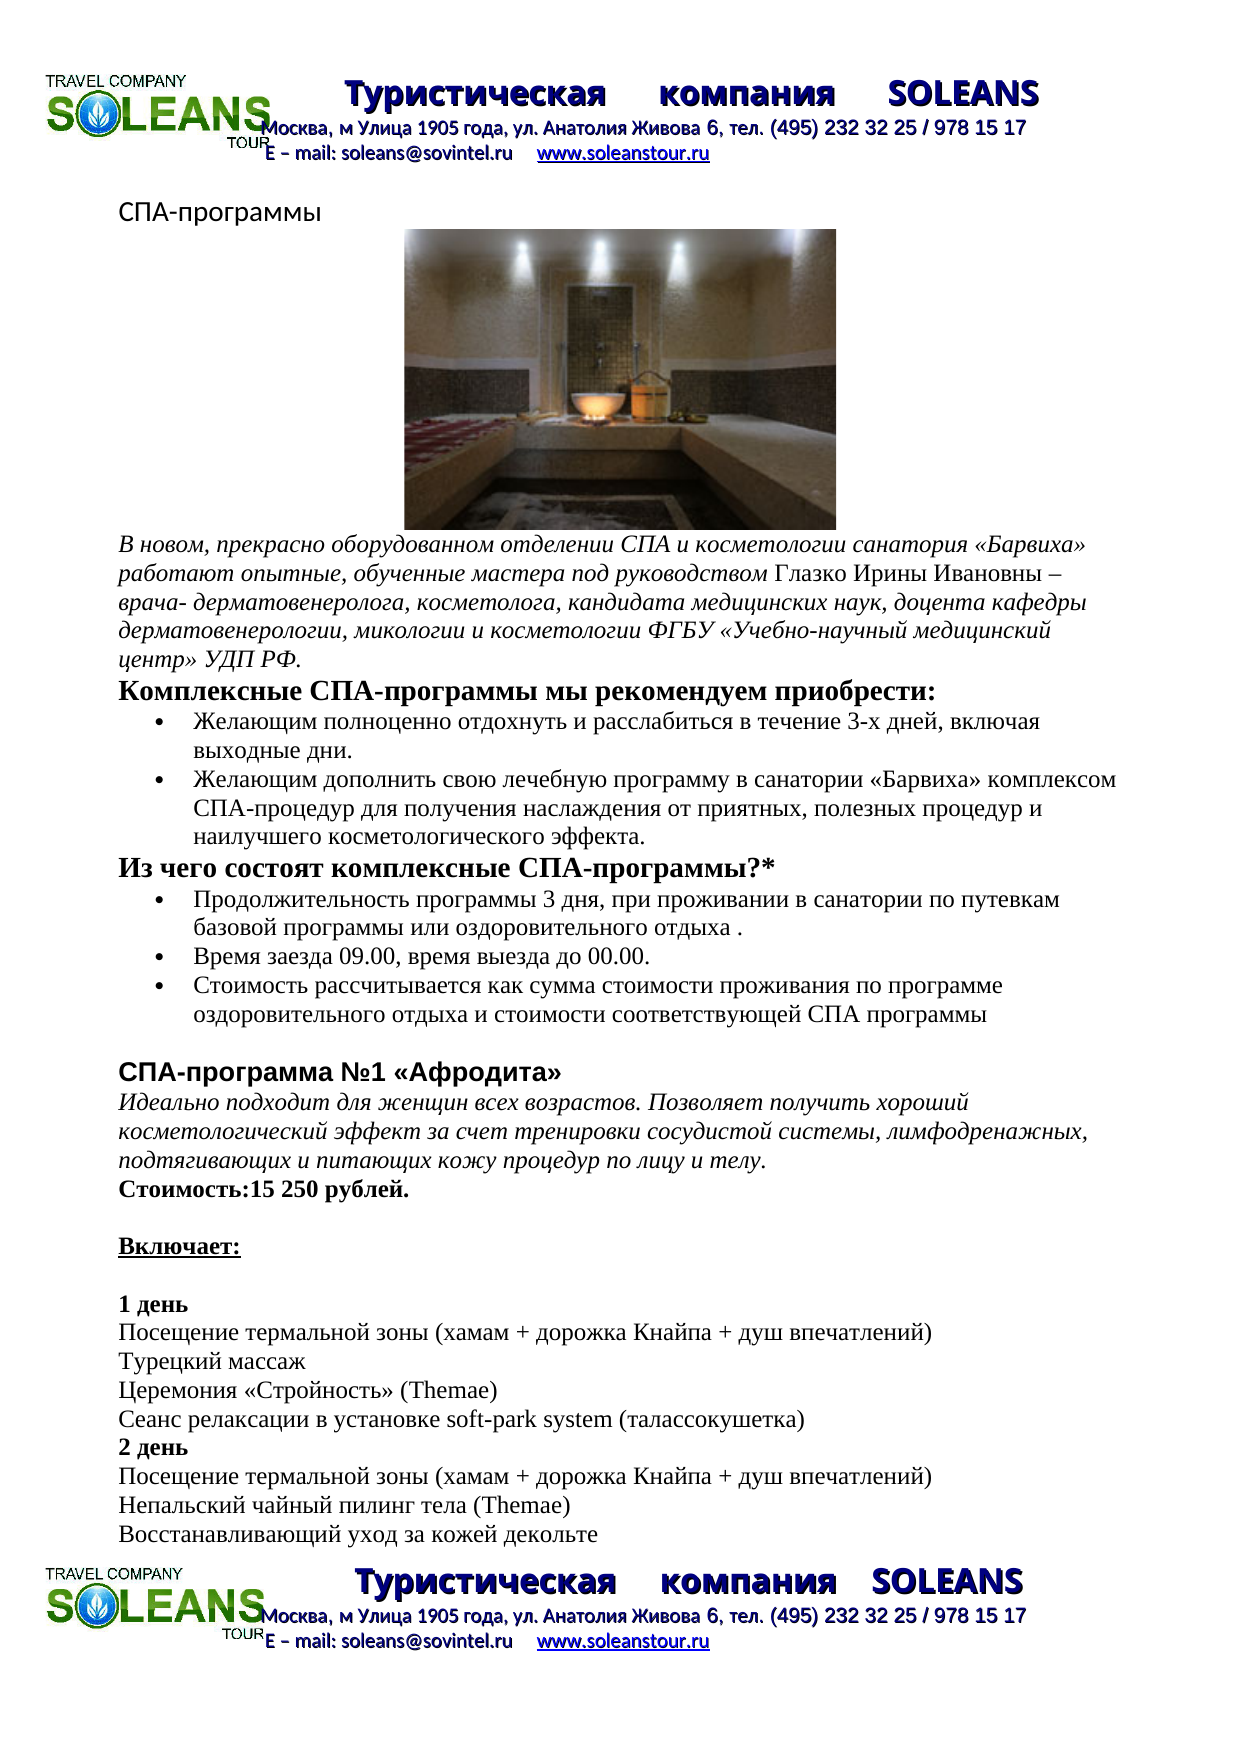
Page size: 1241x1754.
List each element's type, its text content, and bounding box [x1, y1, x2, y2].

text Восстанавливающий уход за кожей декольте [118, 1519, 1122, 1547]
subtitle СПА-программа №1 «Афродита» [118, 1056, 1122, 1087]
text Турецкий массаж [118, 1346, 1122, 1375]
text 1 день [118, 1289, 1122, 1317]
subtitle СПА-программы [118, 193, 1122, 229]
text Посещение термальной зоны (хамам + дорожка Кнайпа + душ впечатлений) [118, 1461, 1122, 1490]
subtitle Из чего состоят комплексные СПА-программы?* [118, 850, 1122, 884]
text В новом, прекрасно оборудованном отделении СПА и косметологии санатория «Барвиха» работают опытные, обученные мастера под руководством Глазко Ирины Ивановны – врача- дерматовенеролога, косметолога, кандидата медицинских наук, доцента кафедры дерматовенерологии, микологии и косметологии ФГБУ «Учебно-научный медицинский центр» УДП РФ. [118, 529, 1122, 673]
subtitle Комплексные СПА-программы мы рекомендуем приобрести: [118, 673, 1122, 706]
list Желающим дополнить свою лечебную программу в санатории «Барвиха» комплексом СПА-процедур для получения наслаждения от приятных, полезных процедур и наилучшего косметологического эффекта. [156, 764, 1122, 850]
text Идеально подходит для женщин всех возрастов. Позволяет получить хороший косметологический эффект за счет тренировки сосудистой системы, лимфодренажных, подтягивающих и питающих кожу процедур по лицу и телу. [118, 1087, 1122, 1174]
list Время заезда 09.00, время выезда до 00.00. [156, 941, 1122, 970]
text Стоимость:15 250 рублей. [118, 1174, 1122, 1202]
list Желающим полноценно отдохнуть и расслабиться в течение 3-х дней, включая выходные дни. [156, 706, 1122, 764]
text Церемония «Стройность» (Themae) [118, 1375, 1122, 1404]
text Непальский чайный пилинг тела (Themae) [118, 1490, 1122, 1519]
list Продолжительность программы 3 дня, при проживании в санатории по путевкам базовой программы или оздоровительного отдыха . [156, 884, 1122, 941]
list Стоимость рассчитывается как сумма стоимости проживания по программе оздоровительного отдыха и стоимости соответствующей СПА программы [156, 970, 1122, 1027]
picture [45, 74, 270, 148]
picture [45, 1567, 264, 1639]
text Включает: [118, 1231, 1122, 1260]
text Посещение термальной зоны (хамам + дорожка Кнайпа + душ впечатлений) [118, 1317, 1122, 1346]
text 2 день [118, 1432, 1122, 1461]
picture [404, 229, 837, 530]
text Сеанс релаксации в установке soft-park system (талассокушетка) [118, 1404, 1122, 1432]
